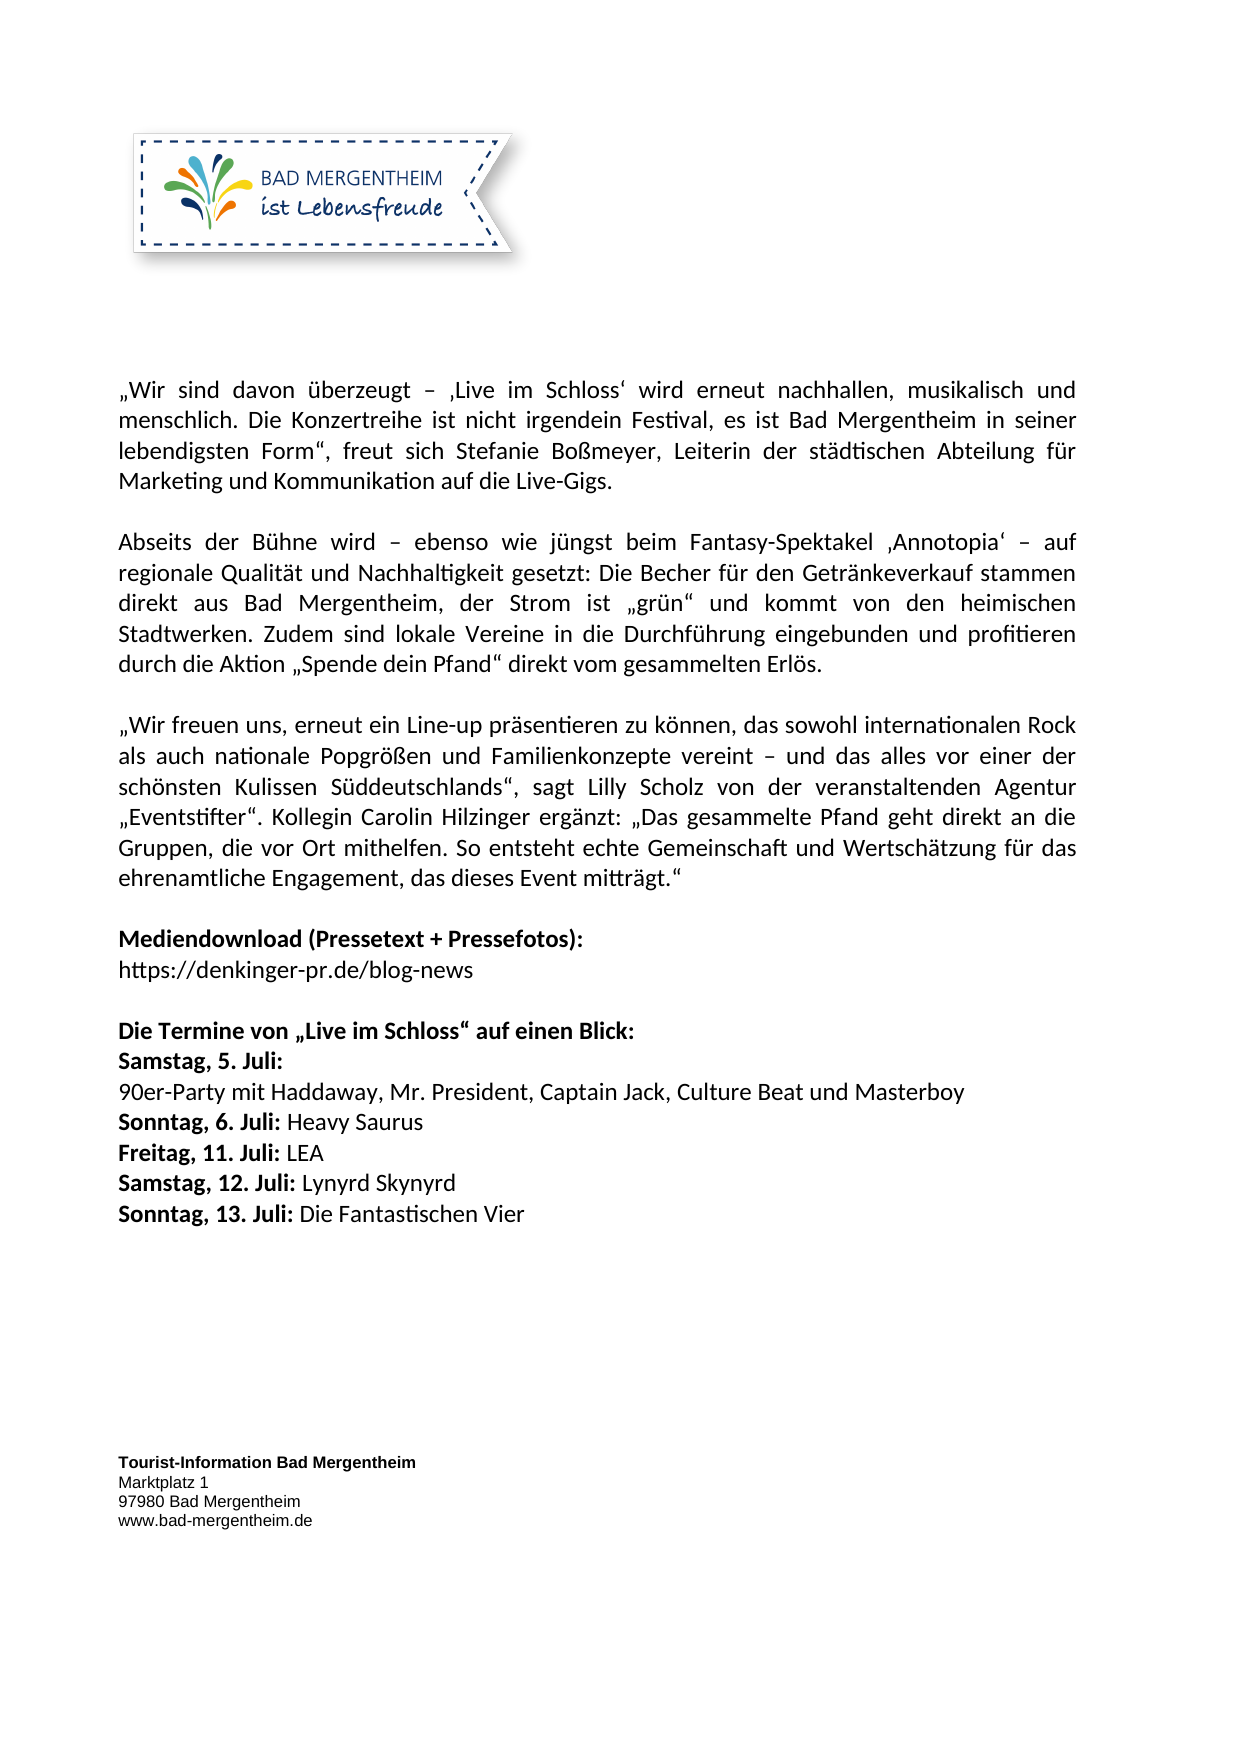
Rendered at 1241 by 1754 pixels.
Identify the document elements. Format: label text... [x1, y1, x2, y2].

text Sonntag, 13. Juli: Die Fantastischen Vier [118, 1198, 1167, 1228]
text 90er-Party mit Haddaway, Mr. President, Captain Jack, Culture Beat und Masterboy [118, 1076, 1167, 1106]
text Mediendownload (Pressetext + Pressefotos): https://denkinger-pr.de/blog-news [118, 923, 1167, 984]
text Samstag, 5. Juli: [118, 1045, 1167, 1076]
text Freitag, 11. Juli: LEA [118, 1137, 1167, 1167]
picture [118, 118, 543, 283]
text Samstag, 12. Juli: Lynyrd Skynyrd [118, 1167, 1167, 1198]
text „Wir freuen uns, erneut ein Line-up präsentieren zu können, das sowohl internationalen Rock als auch nationale Popgrößen und Familienkonzepte vereint – und das alles vor einer der schönsten Kulissen Süddeutschlands“, sagt Lilly Scholz von der veranstaltenden Agentur „Eventstifter“. Kollegin Carolin Hilzinger ergänzt: „Das gesammelte Pfand geht direkt an die Gruppen, die vor Ort mithelfen. So entsteht echte Gemeinschaft und Wertschätzung für das ehrenamtliche Engagement, das dieses Event mitträgt.“ [118, 710, 1078, 893]
text Abseits der Bühne wird – ebenso wie jüngst beim Fantasy-Spektakel ‚Annotopia‘ – auf regionale Qualität und Nachhaltigkeit gesetzt: Die Becher für den Getränkeverkauf stammen direkt aus Bad Mergentheim, der Strom ist „grün“ und kommt von den heimischen Stadtwerken. Zudem sind lokale Vereine in die Durchführung eingebunden und profitieren durch die Aktion „Spende dein Pfand“ direkt vom gesammelten Erlös. [118, 527, 1078, 679]
text Die Termine von „Live im Schloss“ auf einen Blick: [118, 1015, 1167, 1045]
text Sonntag, 6. Juli: Heavy Saurus [118, 1106, 1167, 1137]
text „Wir sind davon überzeugt – ‚Live im Schloss‘ wird erneut nachhallen, musikalisch und menschlich. Die Konzertreihe ist nicht irgendein Festival, es ist Bad Mergentheim in seiner lebendigsten Form“, freut sich Stefanie Boßmeyer, Leiterin der städtischen Abteilung für Marketing und Kommunikation auf die Live-Gigs. [118, 282, 1078, 496]
